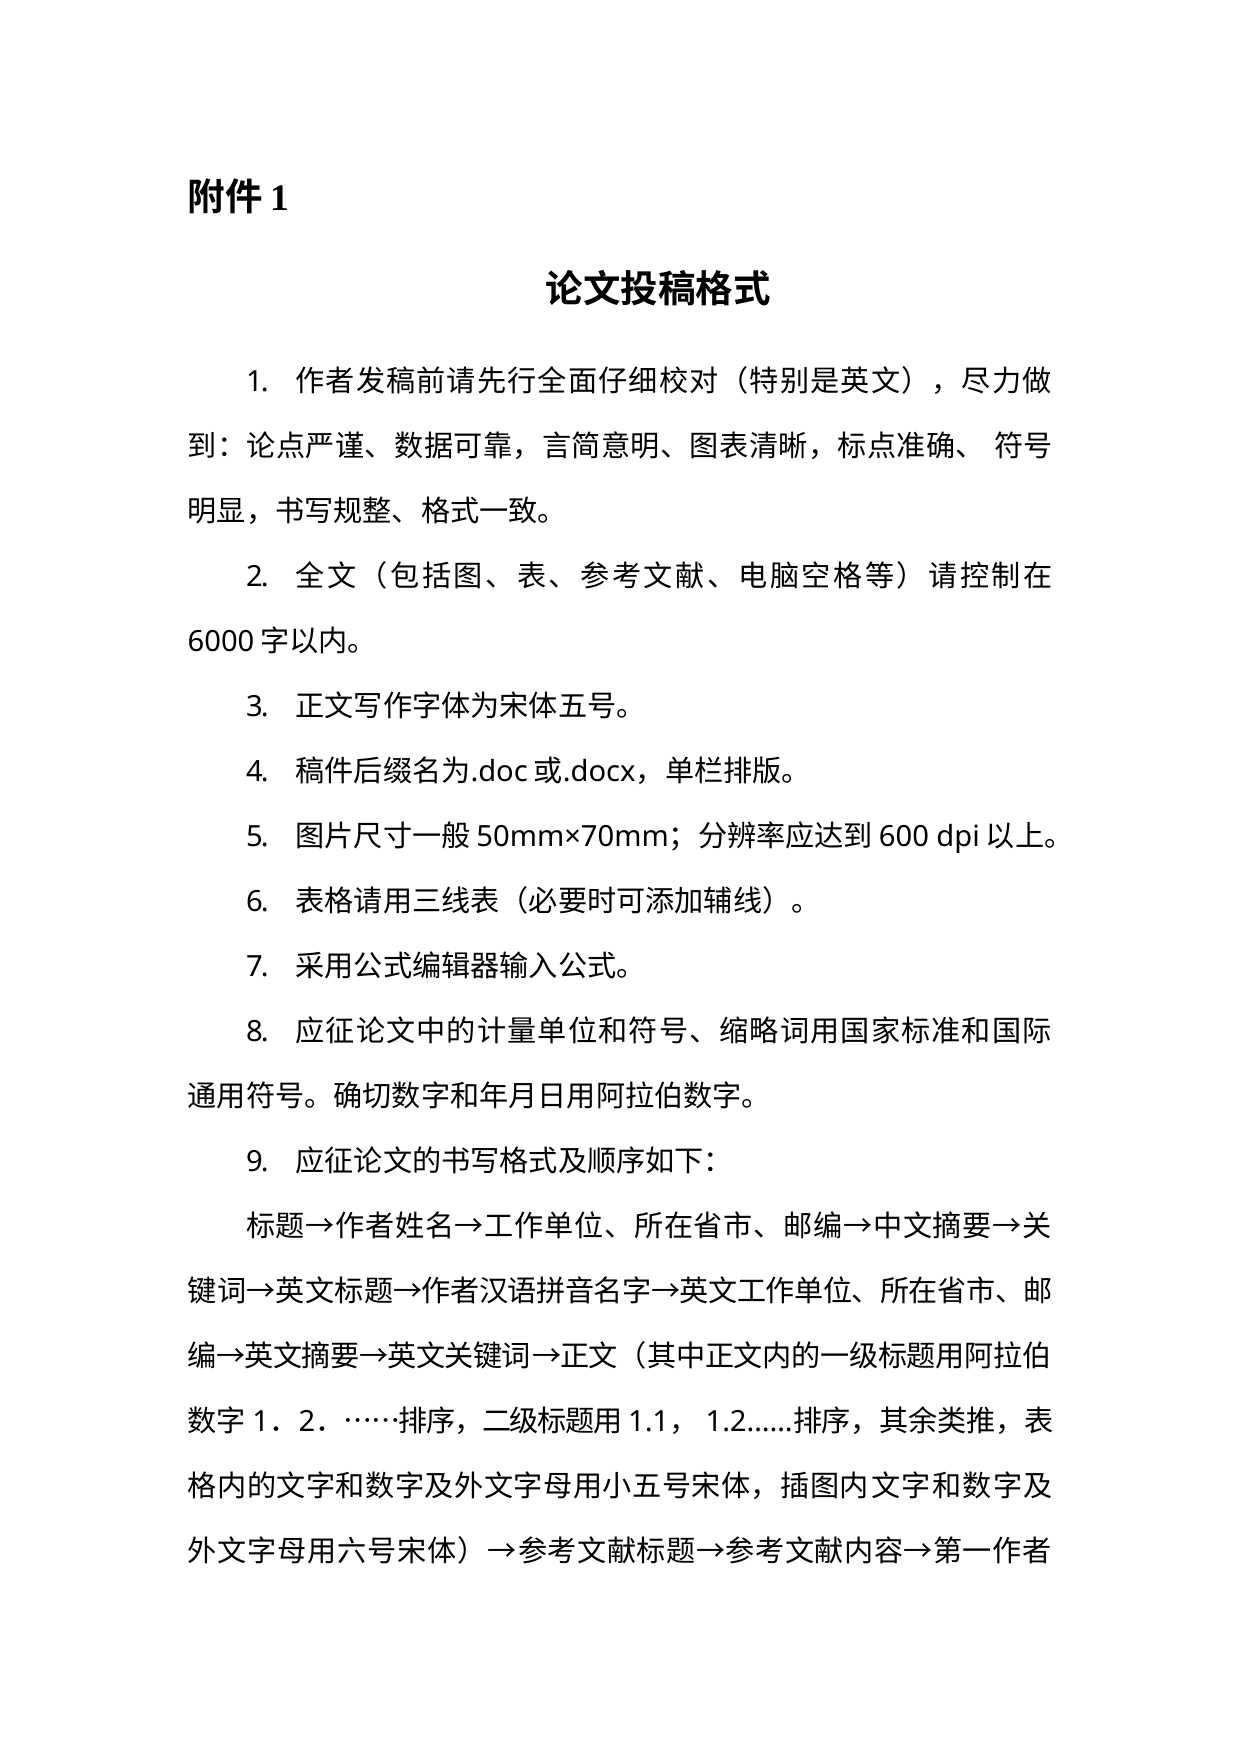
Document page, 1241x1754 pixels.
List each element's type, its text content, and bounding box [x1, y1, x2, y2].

text 附件1 [187, 162, 1053, 227]
list 稿件后缀名为.doc或.docx，单栏排版。 [187, 736, 1053, 801]
list 作者发稿前请先行全面仔细校对（特别是英文），尽力做到：论点严谨、数据可靠，言简意明、图表清晰，标点准确、 符号明显，书写规整、格式一致。 [187, 346, 1053, 541]
list 全文（包括图、表、参考文献、电脑空格等）请控制在6000字以内。 [187, 541, 1053, 671]
list 应征论文的书写格式及顺序如下： [187, 1126, 1053, 1191]
list 表格请用三线表（必要时可添加辅线）。 [187, 866, 1053, 931]
text 论文投稿格式 [187, 254, 1053, 319]
list 采用公式编辑器输入公式。 [187, 931, 1053, 996]
list 图片尺寸一般50mm×70mm；分辨率应达到600 dpi以上。 [187, 801, 1053, 866]
list 正文写作字体为宋体五号。 [187, 671, 1053, 736]
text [187, 1191, 1053, 1581]
list 应征论文中的计量单位和符号、缩略词用国家标准和国际通用符号。确切数字和年月日用阿拉伯数字。 [187, 996, 1053, 1126]
